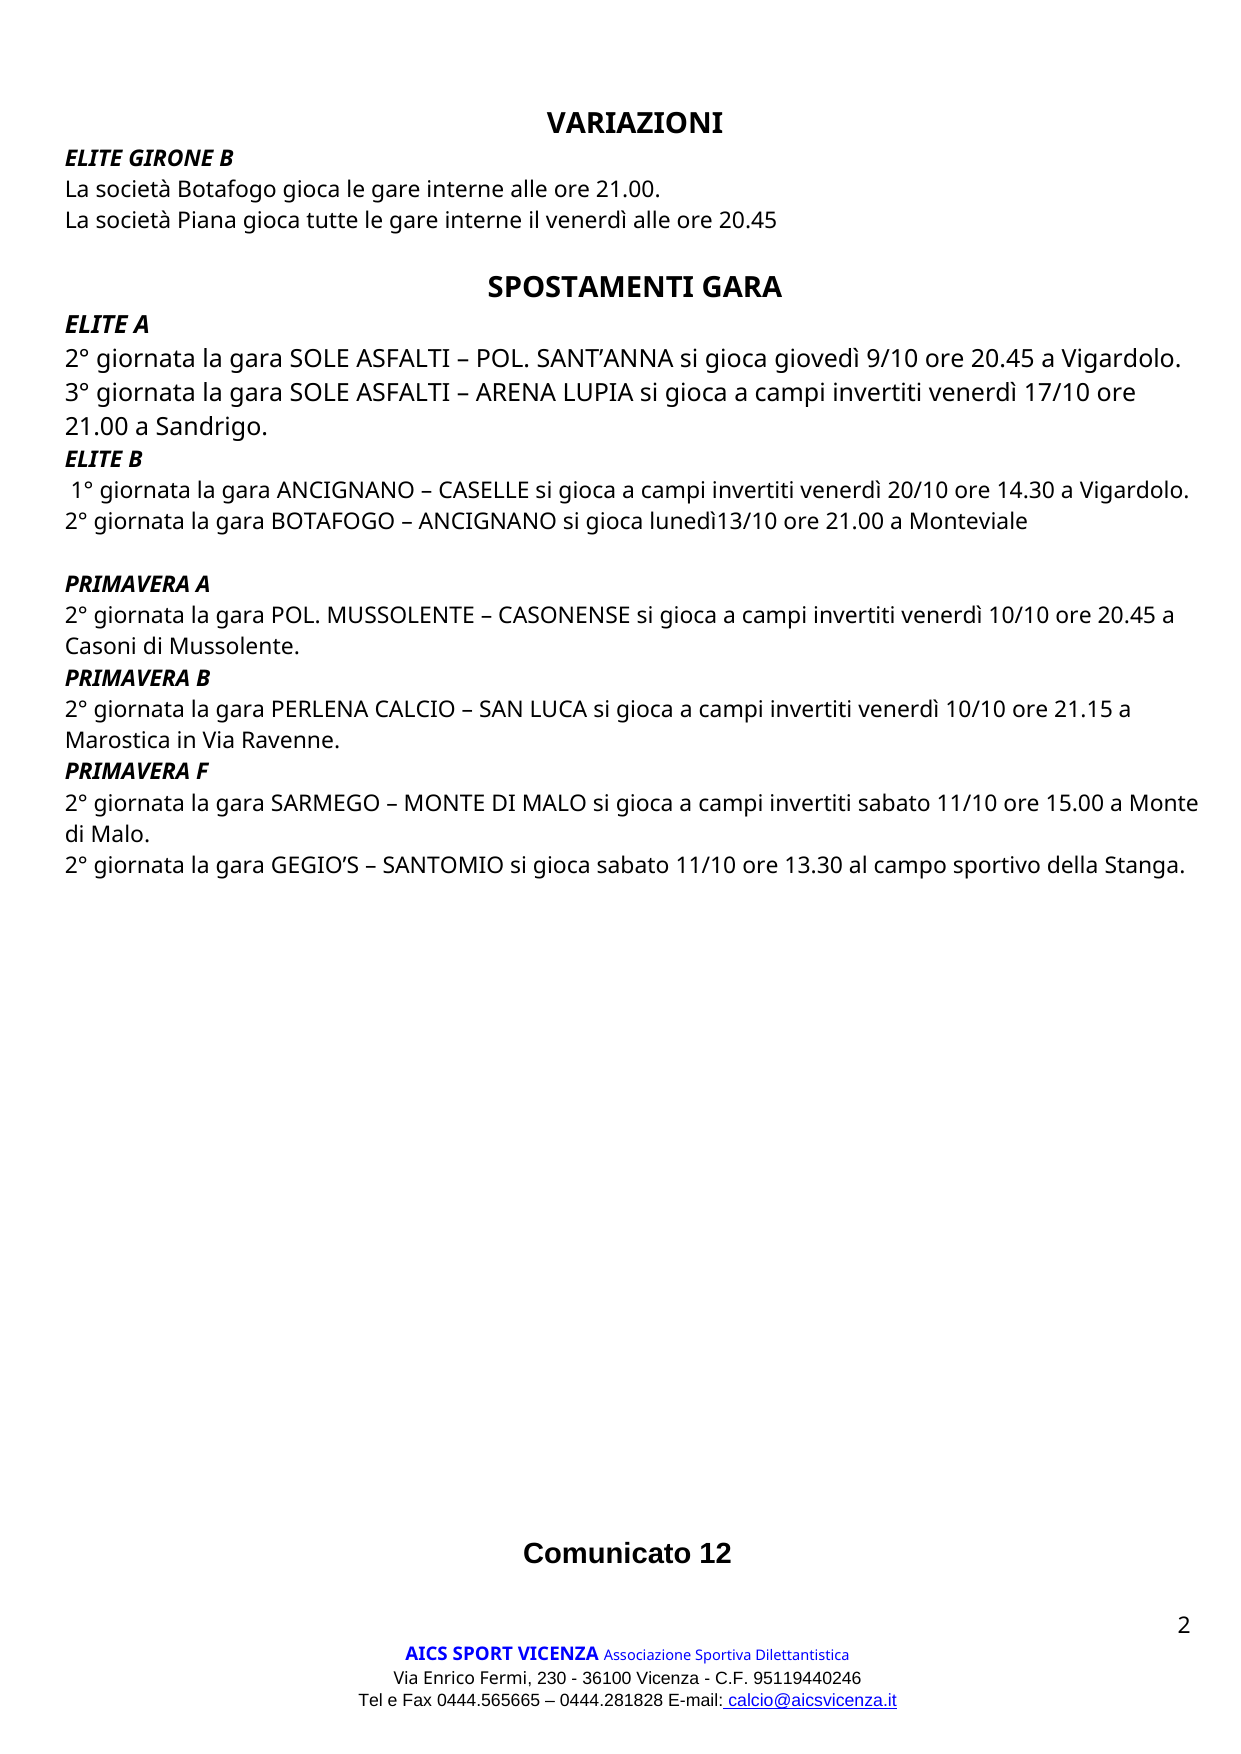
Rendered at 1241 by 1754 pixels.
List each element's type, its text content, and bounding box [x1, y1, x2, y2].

text 2° giornata la gara PERLENA CALCIO – SAN LUCA si gioca a campi invertiti venerdì 10/10 ore 21.15 a Marostica in Via Ravenne. [64, 693, 1205, 755]
text SPOSTAMENTI GARA [64, 267, 1205, 306]
text PRIMAVERA B [64, 661, 1205, 693]
text La società Botafogo gioca le gare interne alle ore 21.00. [64, 173, 1205, 204]
text 2° giornata la gara GEGIO’S – SANTOMIO si gioca sabato 11/10 ore 13.30 al campo sportivo della Stanga. [64, 849, 1205, 880]
text Comunicato 12 [64, 1536, 1190, 1570]
text 1° giornata la gara ANCIGNANO – CASELLE si gioca a campi invertiti venerdì 20/10 ore 14.30 a Vigardolo. [64, 474, 1205, 505]
text 2° giornata la gara SARMEGO – MONTE DI MALO si gioca a campi invertiti sabato 11/10 ore 15.00 a Monte di Malo. [64, 786, 1205, 849]
text 2° giornata la gara SOLE ASFALTI – POL. SANT’ANNA si gioca giovedì 9/10 ore 20.45 a Vigardolo. [64, 341, 1205, 374]
text ELITE B [64, 443, 1205, 474]
text 2° giornata la gara BOTAFOGO – ANCIGNANO si gioca lunedì13/10 ore 21.00 a Monteviale [64, 505, 1205, 536]
text PRIMAVERA A [64, 568, 1205, 599]
text ELITE GIRONE B [64, 142, 1205, 173]
text La società Piana gioca tutte le gare interne il venerdì alle ore 20.45 [64, 204, 1205, 236]
text 3° giornata la gara SOLE ASFALTI – ARENA LUPIA si gioca a campi invertiti venerdì 17/10 ore 21.00 a Sandrigo. [64, 374, 1205, 443]
text ELITE A [64, 306, 1205, 341]
text PRIMAVERA F [64, 755, 1205, 786]
text 2° giornata la gara POL. MUSSOLENTE – CASONENSE si gioca a campi invertiti venerdì 10/10 ore 20.45 a Casoni di Mussolente. [64, 599, 1205, 661]
text VARIAZIONI [64, 102, 1205, 142]
